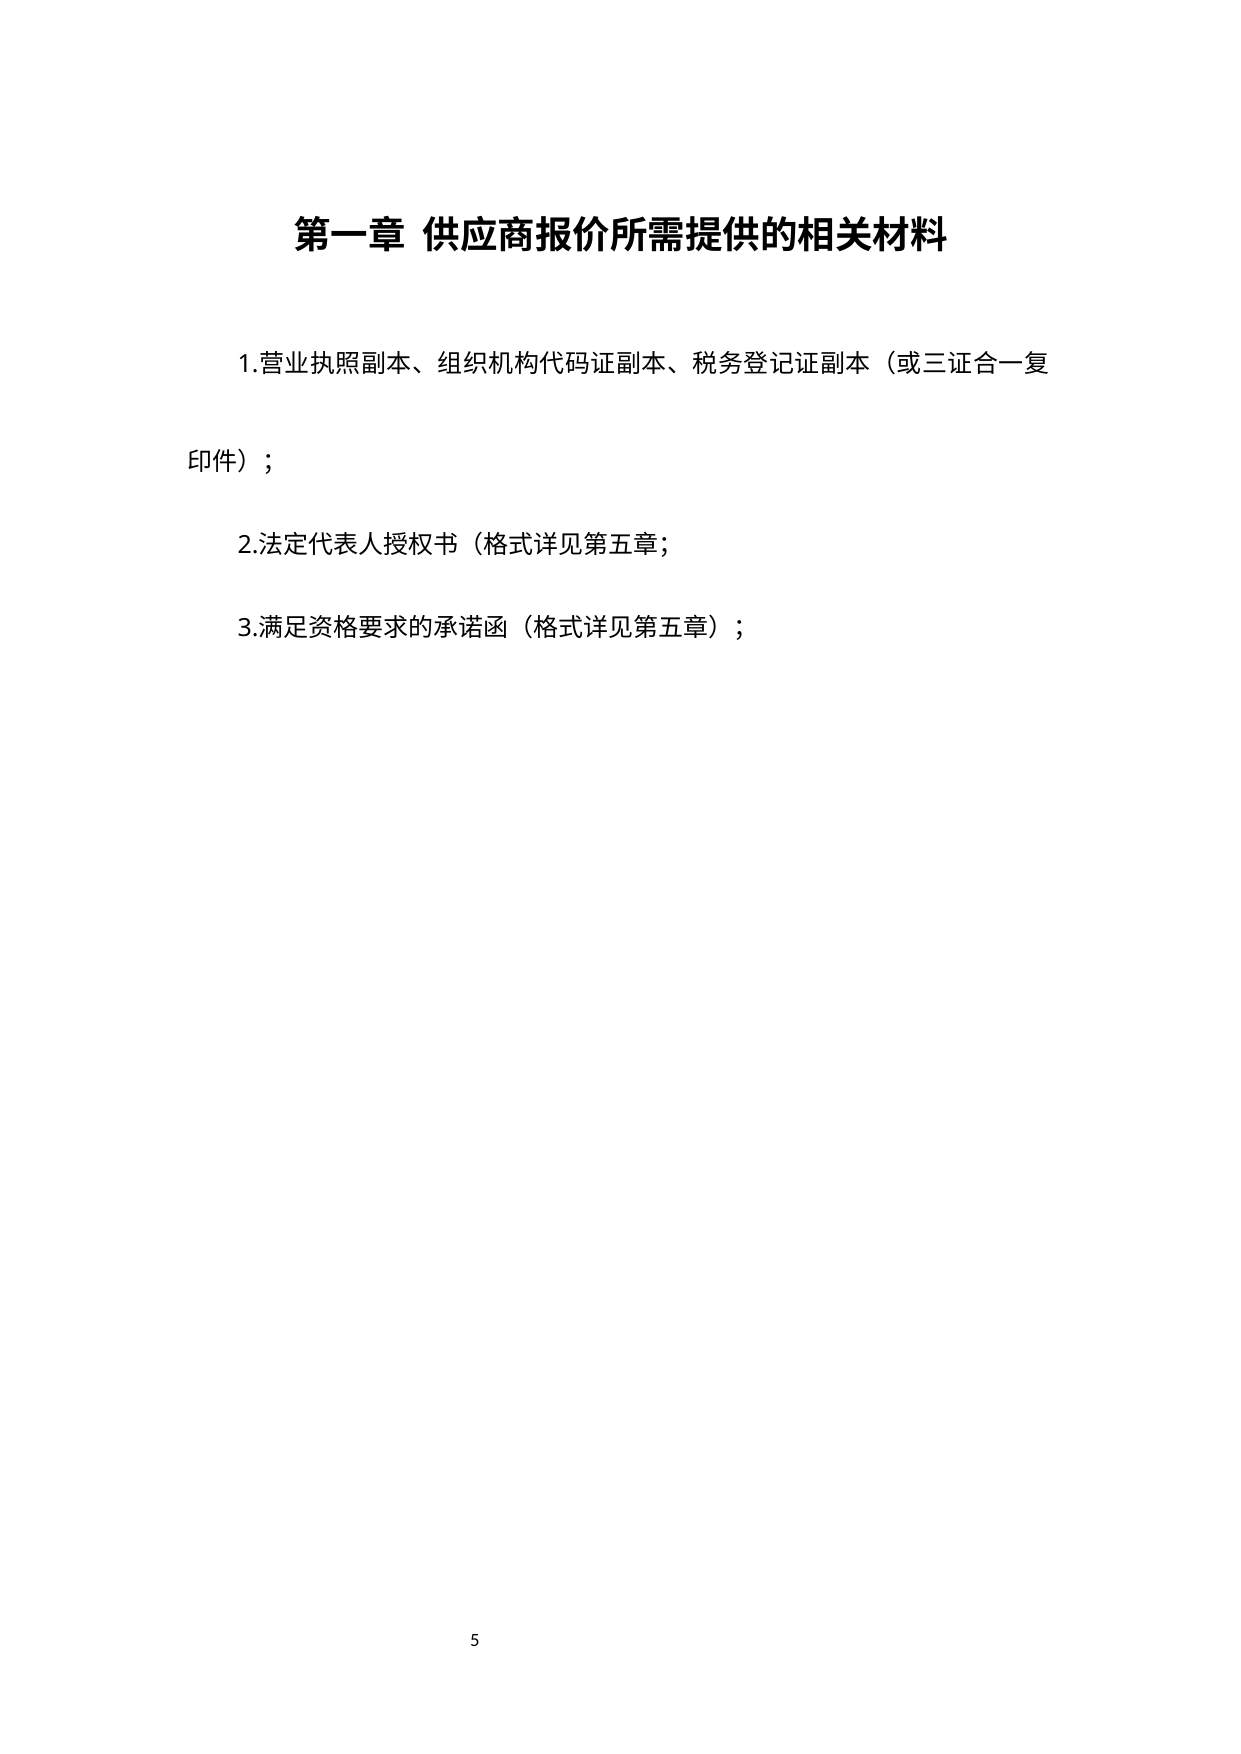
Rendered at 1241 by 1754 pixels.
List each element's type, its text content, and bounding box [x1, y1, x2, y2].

text 3.满足资格要求的承诺函（格式详见第五章）； [187, 593, 1053, 658]
text 2.法定代表人授权书（格式详见第五章； [187, 510, 1053, 575]
subtitle 第一章 供应商报价所需提供的相关材料 [187, 199, 1053, 264]
text 1.营业执照副本、组织机构代码证副本、税务登记证副本（或三证合一复印件）； [187, 329, 1053, 492]
